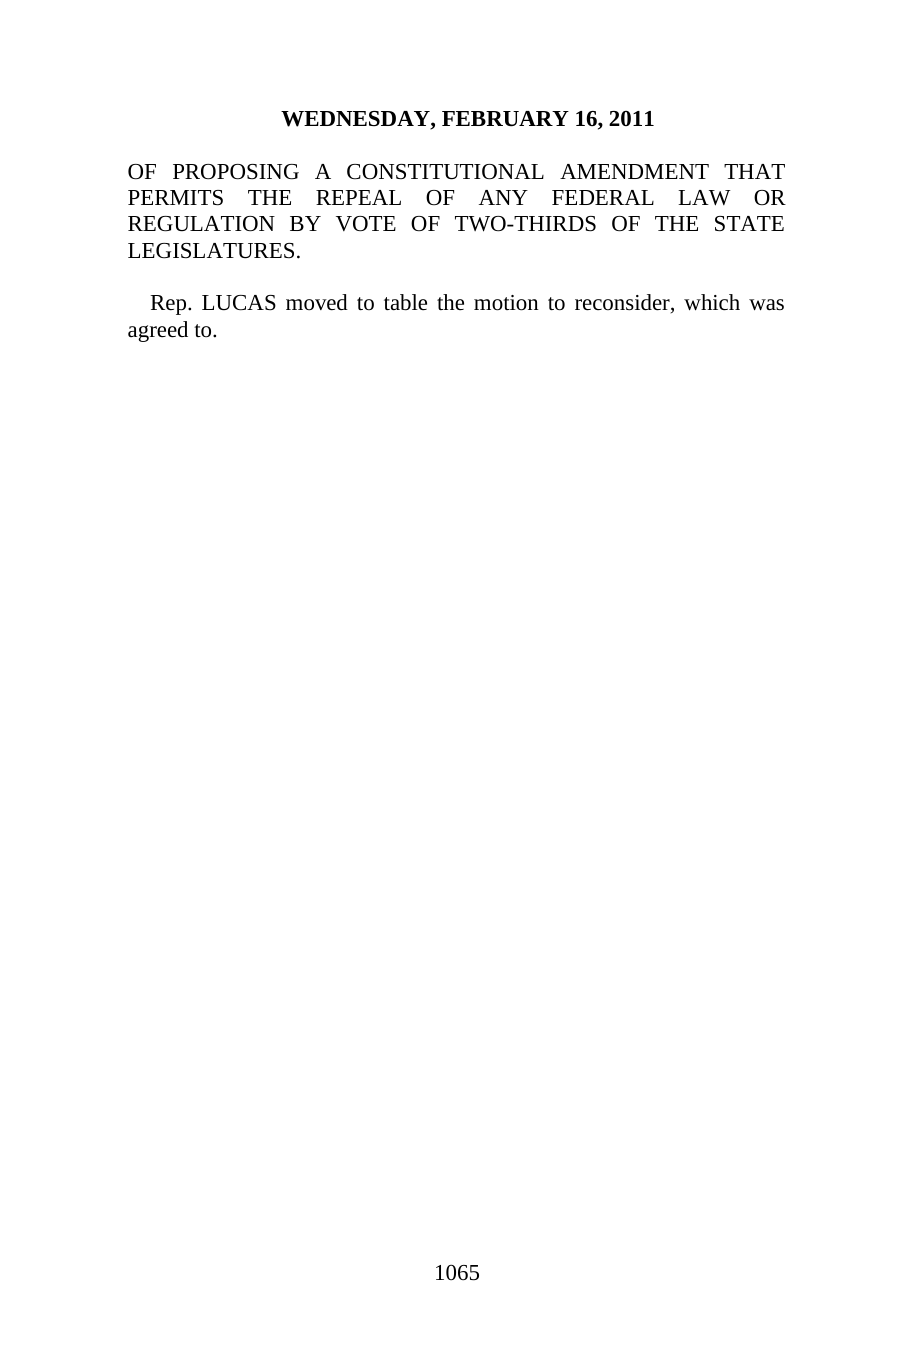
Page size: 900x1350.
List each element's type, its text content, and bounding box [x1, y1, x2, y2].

text Rep. LUCAS moved to table the motion to reconsider, which was agreed to. [127, 289, 786, 342]
